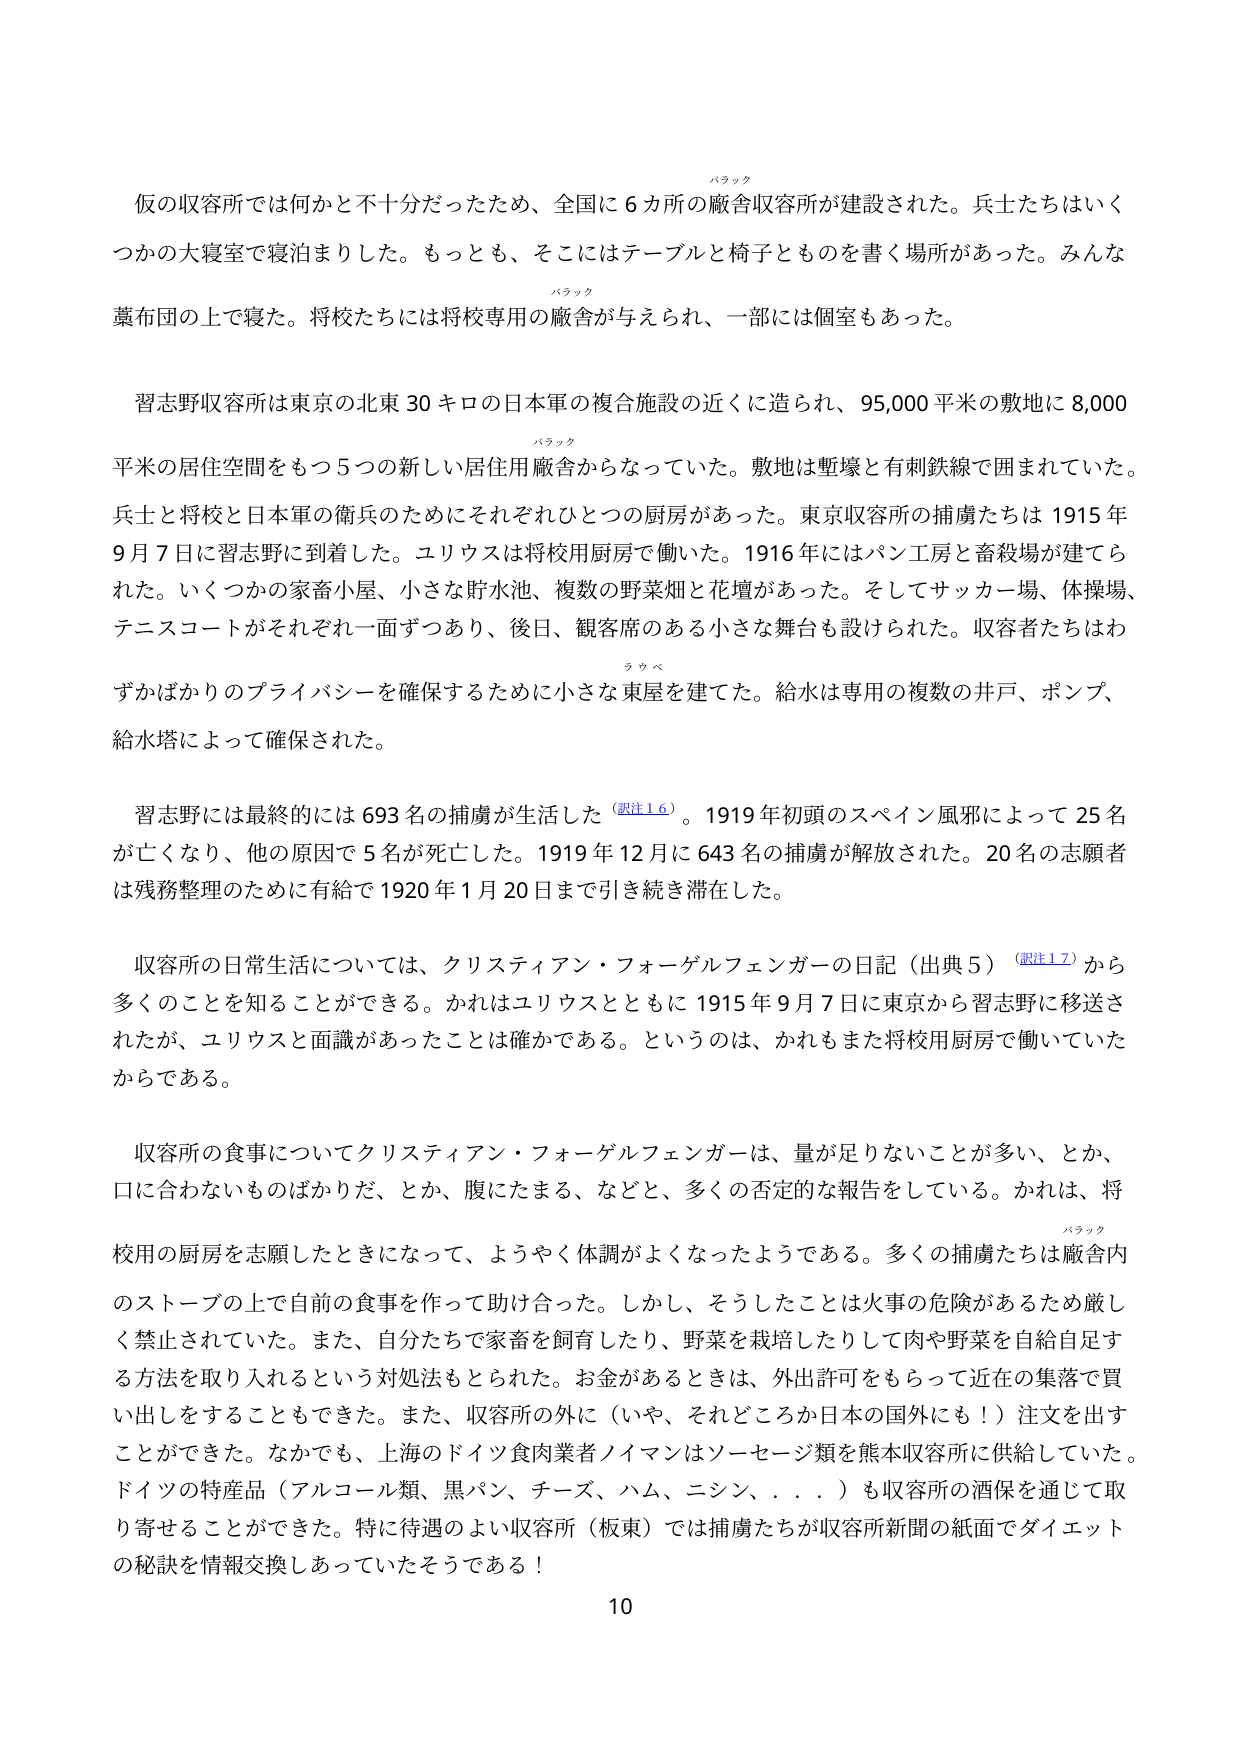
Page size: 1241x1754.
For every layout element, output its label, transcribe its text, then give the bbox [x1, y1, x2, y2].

text 習志野収容所は東京の北東30キロの日本軍の複合施設の近くに造られ、95,000平米の敷地に8,000平米の居住空間をもつ５つの新しい居住用からなっていた。敷地は塹壕と有刺鉄線で囲まれていた。兵士と将校と日本軍の衛兵のためにそれぞれひとつの厨房があった。東京収容所の捕虜たちは1915年9月7日に習志野に到着した。ユリウスは将校用厨房で働いた。1916年にはパン工房と畜殺場が建てられた。いくつかの家畜小屋、小さな貯水池、複数の野菜畑と花壇があった。そしてサッカー場、体操場、テニスコートがそれぞれ一面ずつあり、後日、観客席のある小さな舞台も設けられた。収容者たちはわずかばかりのプライバシーを確保するために小さなを建てた。給水は専用の複数の井戸、ポンプ、給水塔によって確保された。 [112, 383, 1128, 758]
text 収容所の日常生活については、クリスティアン・フォーゲルフェンガーの日記（出典５）（訳注１７）から多くのことを知ることができる。かれはユリウスとともに1915年9月7日に東京から習志野に移送されたが、ユリウスと面識があったことは確かである。というのは、かれもまた将校用厨房で働いていたからである。 [112, 946, 1128, 1096]
text 習志野には最終的には693名の捕虜が生活した（訳注１６）。1919年初頭のスペイン風邪によって25名が亡くなり、他の原因で5名が死亡した。1919年12月に643名の捕虜が解放された。20名の志願者は残務整理のために有給で1920年1月20日まで引き続き滞在した。 [112, 796, 1128, 908]
text 仮の収容所では何かと不十分だったため、全国に6カ所の収容所が建設された。兵士たちはいくつかの大寝室で寝泊まりした。もっとも、そこにはテーブルと椅子とものを書く場所があった。みんな藁布団の上で寝た。将校たちには将校専用のが与えられ、一部には個室もあった。 [112, 158, 1128, 346]
text 収容所の食事についてクリスティアン・フォーゲルフェンガーは、量が足りないことが多い、とか、口に合わないものばかりだ、とか、腹にたまる、などと、多くの否定的な報告をしている。かれは、将校用の厨房を志願したときになって、ようやく体調がよくなったようである。多くの捕虜たちは内のストーブの上で自前の食事を作って助け合った。しかし、そうしたことは火事の危険があるため厳しく禁止されていた。また、自分たちで家畜を飼育したり、野菜を栽培したりして肉や野菜を自給自足する方法を取り入れるという対処法もとられた。お金があるときは、外出許可をもらって近在の集落で買い出しをすることもできた。また、収容所の外に（いや、それどころか日本の国外にも！）注文を出すことができた。なかでも、上海のドイツ食肉業者ノイマンはソーセージ類を熊本収容所に供給していた。ドイツの特産品（アルコール類、黒パン、チーズ、ハム、ニシン、．．．）も収容所の酒保を通じて取り寄せることができた。特に待遇のよい収容所（板東）では捕虜たちが収容所新聞の紙面でダイエットの秘訣を情報交換しあっていたそうである！ [112, 1133, 1128, 1583]
